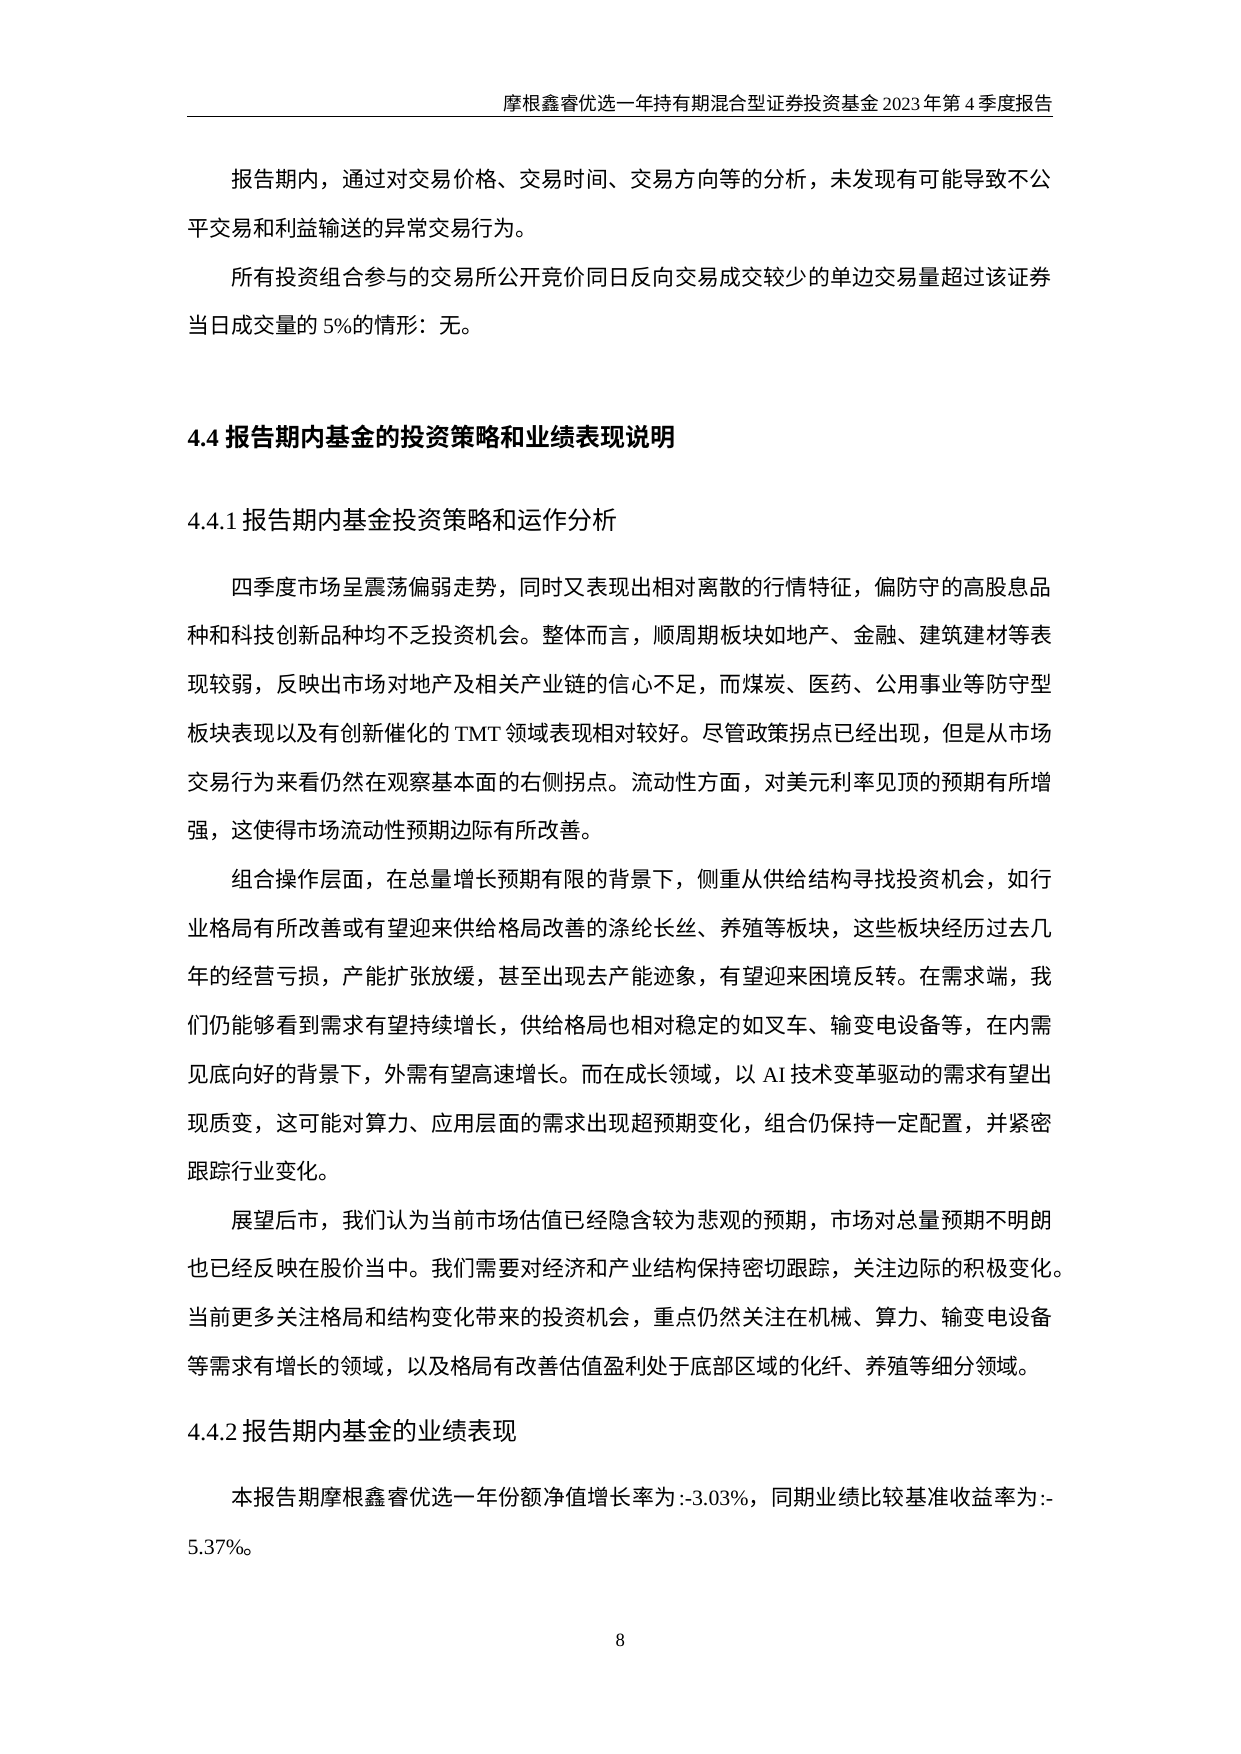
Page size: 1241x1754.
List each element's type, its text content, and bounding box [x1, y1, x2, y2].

text 4.4.1报告期内基金投资策略和运作分析 [187, 486, 1053, 551]
text 组合操作层面，在总量增长预期有限的背景下，侧重从供给结构寻找投资机会，如行业格局有所改善或有望迎来供给格局改善的涤纶长丝、养殖等板块，这些板块经历过去几年的经营亏损，产能扩张放缓，甚至出现去产能迹象，有望迎来困境反转。在需求端，我们仍能够看到需求有望持续增长，供给格局也相对稳定的如叉车、输变电设备等，在内需见底向好的背景下，外需有望高速增长。而在成长领域，以AI技术变革驱动的需求有望出现质变，这可能对算力、应用层面的需求出现超预期变化，组合仍保持一定配置，并紧密跟踪行业变化。 [187, 861, 1053, 1186]
text 四季度市场呈震荡偏弱走势，同时又表现出相对离散的行情特征，偏防守的高股息品种和科技创新品种均不乏投资机会。整体而言，顺周期板块如地产、金融、建筑建材等表现较弱，反映出市场对地产及相关产业链的信心不足，而煤炭、医药、公用事业等防守型板块表现以及有创新催化的TMT领域表现相对较好。尽管政策拐点已经出现，但是从市场交易行为来看仍然在观察基本面的右侧拐点。流动性方面，对美元利率见顶的预期有所增强，这使得市场流动性预期边际有所改善。 [187, 569, 1053, 846]
text 4.4.2报告期内基金的业绩表现 [187, 1397, 1053, 1462]
text 所有投资组合参与的交易所公开竞价同日反向交易成交较少的单边交易量超过该证券当日成交量的5%的情形：无。 [187, 259, 1053, 340]
text 本报告期摩根鑫睿优选一年份额净值增长率为:-3.03%，同期业绩比较基准收益率为:-5.37%。 [187, 1480, 1053, 1561]
text 4.4 报告期内基金的投资策略和业绩表现说明 [187, 403, 1053, 468]
text 报告期内，通过对交易价格、交易时间、交易方向等的分析，未发现有可能导致不公平交易和利益输送的异常交易行为。 [187, 162, 1053, 243]
text 展望后市，我们认为当前市场估值已经隐含较为悲观的预期，市场对总量预期不明朗也已经反映在股价当中。我们需要对经济和产业结构保持密切跟踪，关注边际的积极变化。当前更多关注格局和结构变化带来的投资机会，重点仍然关注在机械、算力、输变电设备等需求有增长的领域，以及格局有改善估值盈利处于底部区域的化纤、养殖等细分领域。 [187, 1202, 1053, 1381]
